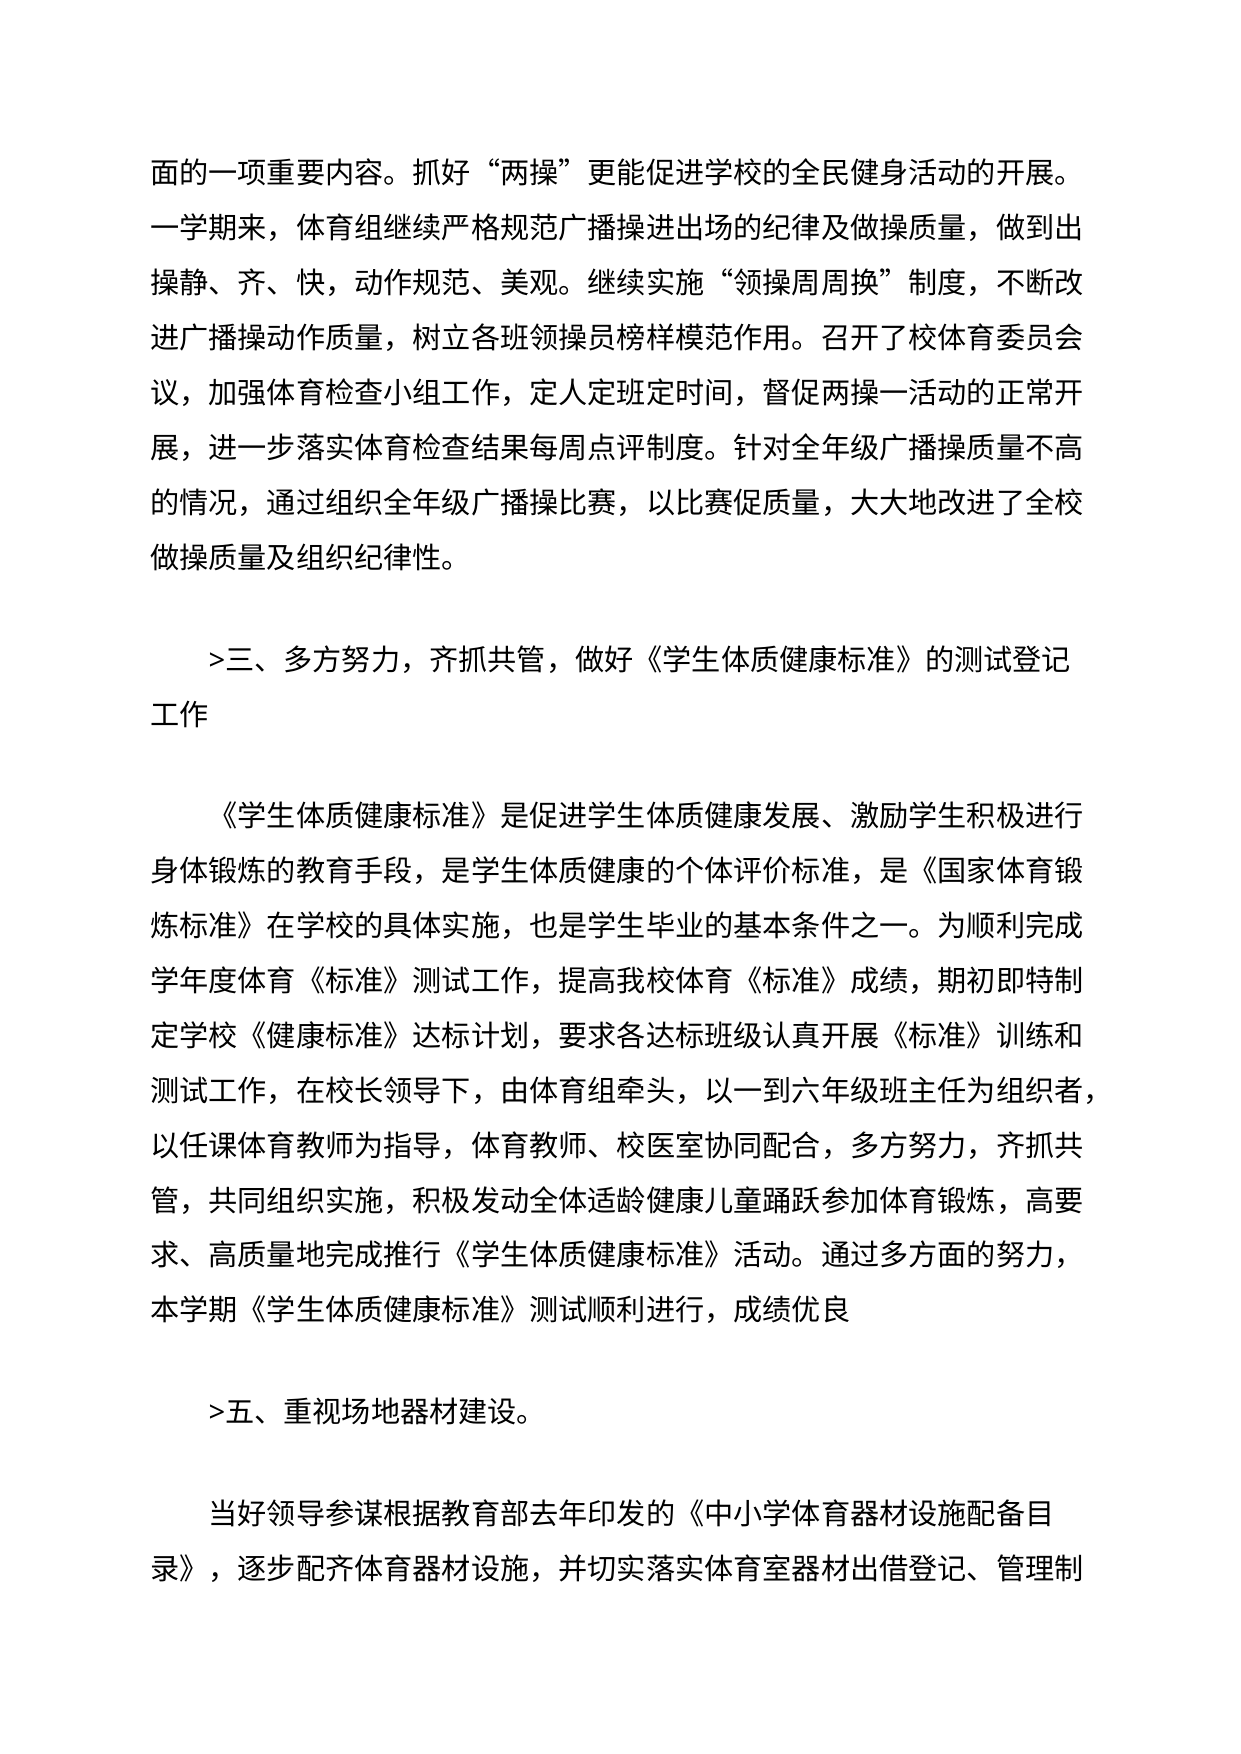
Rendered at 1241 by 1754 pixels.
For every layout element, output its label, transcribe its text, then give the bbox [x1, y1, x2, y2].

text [150, 150, 1090, 577]
text >三、多方努力，齐抓共管，做好《学生体质健康标准》的测试登记工作 [150, 636, 1090, 733]
text >五、重视场地器材建设。 [150, 1389, 1090, 1431]
text 《学生体质健康标准》是促进学生体质健康发展、激励学生积极进行身体锻炼的教育手段，是学生体质健康的个体评价标准，是《国家体育锻炼标准》在学校的具体实施，也是学生毕业的基本条件之一。为顺利完成学年度体育《标准》测试工作，提高我校体育《标准》成绩，期初即特制定学校《健康标准》达标计划，要求各达标班级认真开展《标准》训练和测试工作，在校长领导下，由体育组牵头，以一到六年级班主任为组织者，以任课体育教师为指导，体育教师、校医室协同配合，多方努力，齐抓共管，共同组织实施，积极发动全体适龄健康儿童踊跃参加体育锻炼，高要求、高质量地完成推行《学生体质健康标准》活动。通过多方面的努力，本学期《学生体质健康标准》测试顺利进行，成绩优良 [150, 793, 1090, 1329]
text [150, 1491, 1090, 1588]
